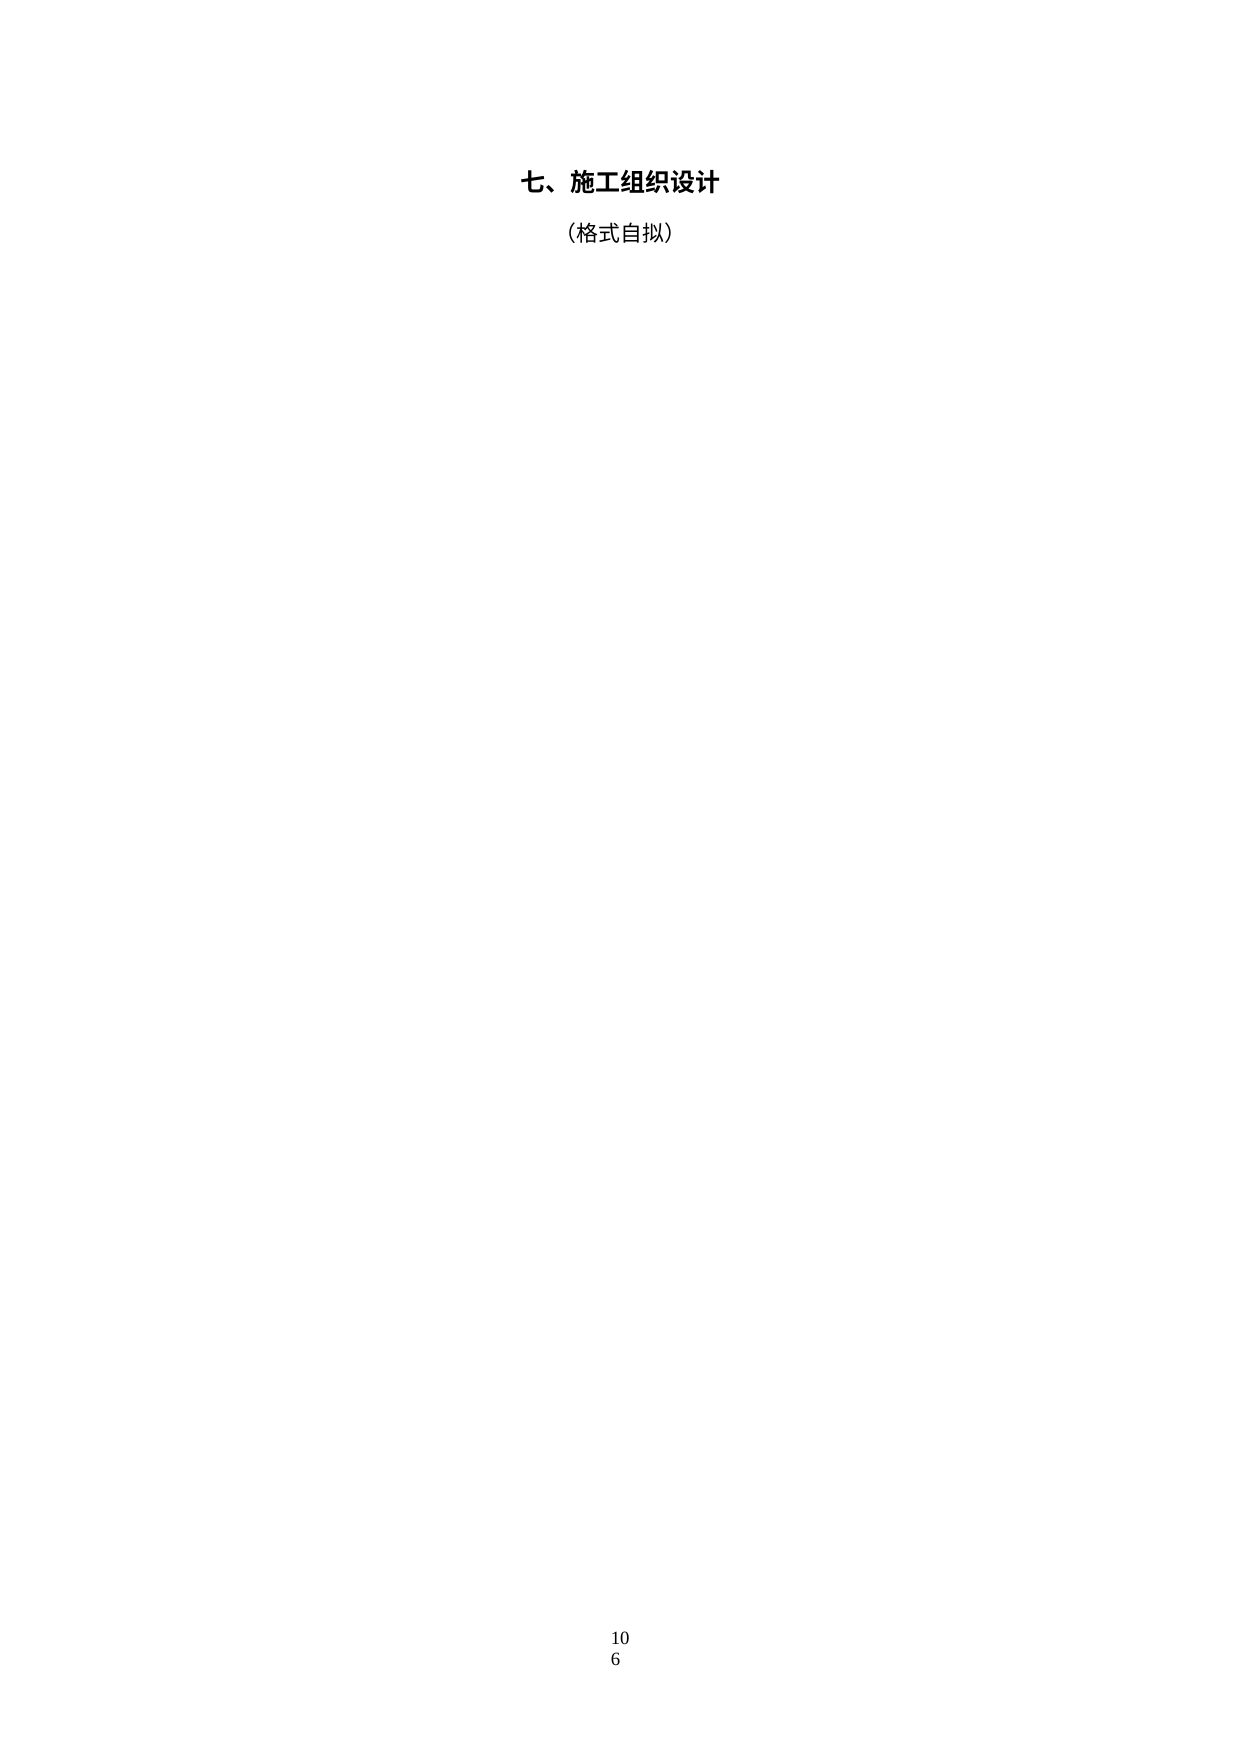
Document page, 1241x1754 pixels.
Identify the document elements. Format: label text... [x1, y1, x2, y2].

text （格式自拟） [187, 216, 1053, 248]
text 七、施工组织设计 [187, 162, 1053, 198]
